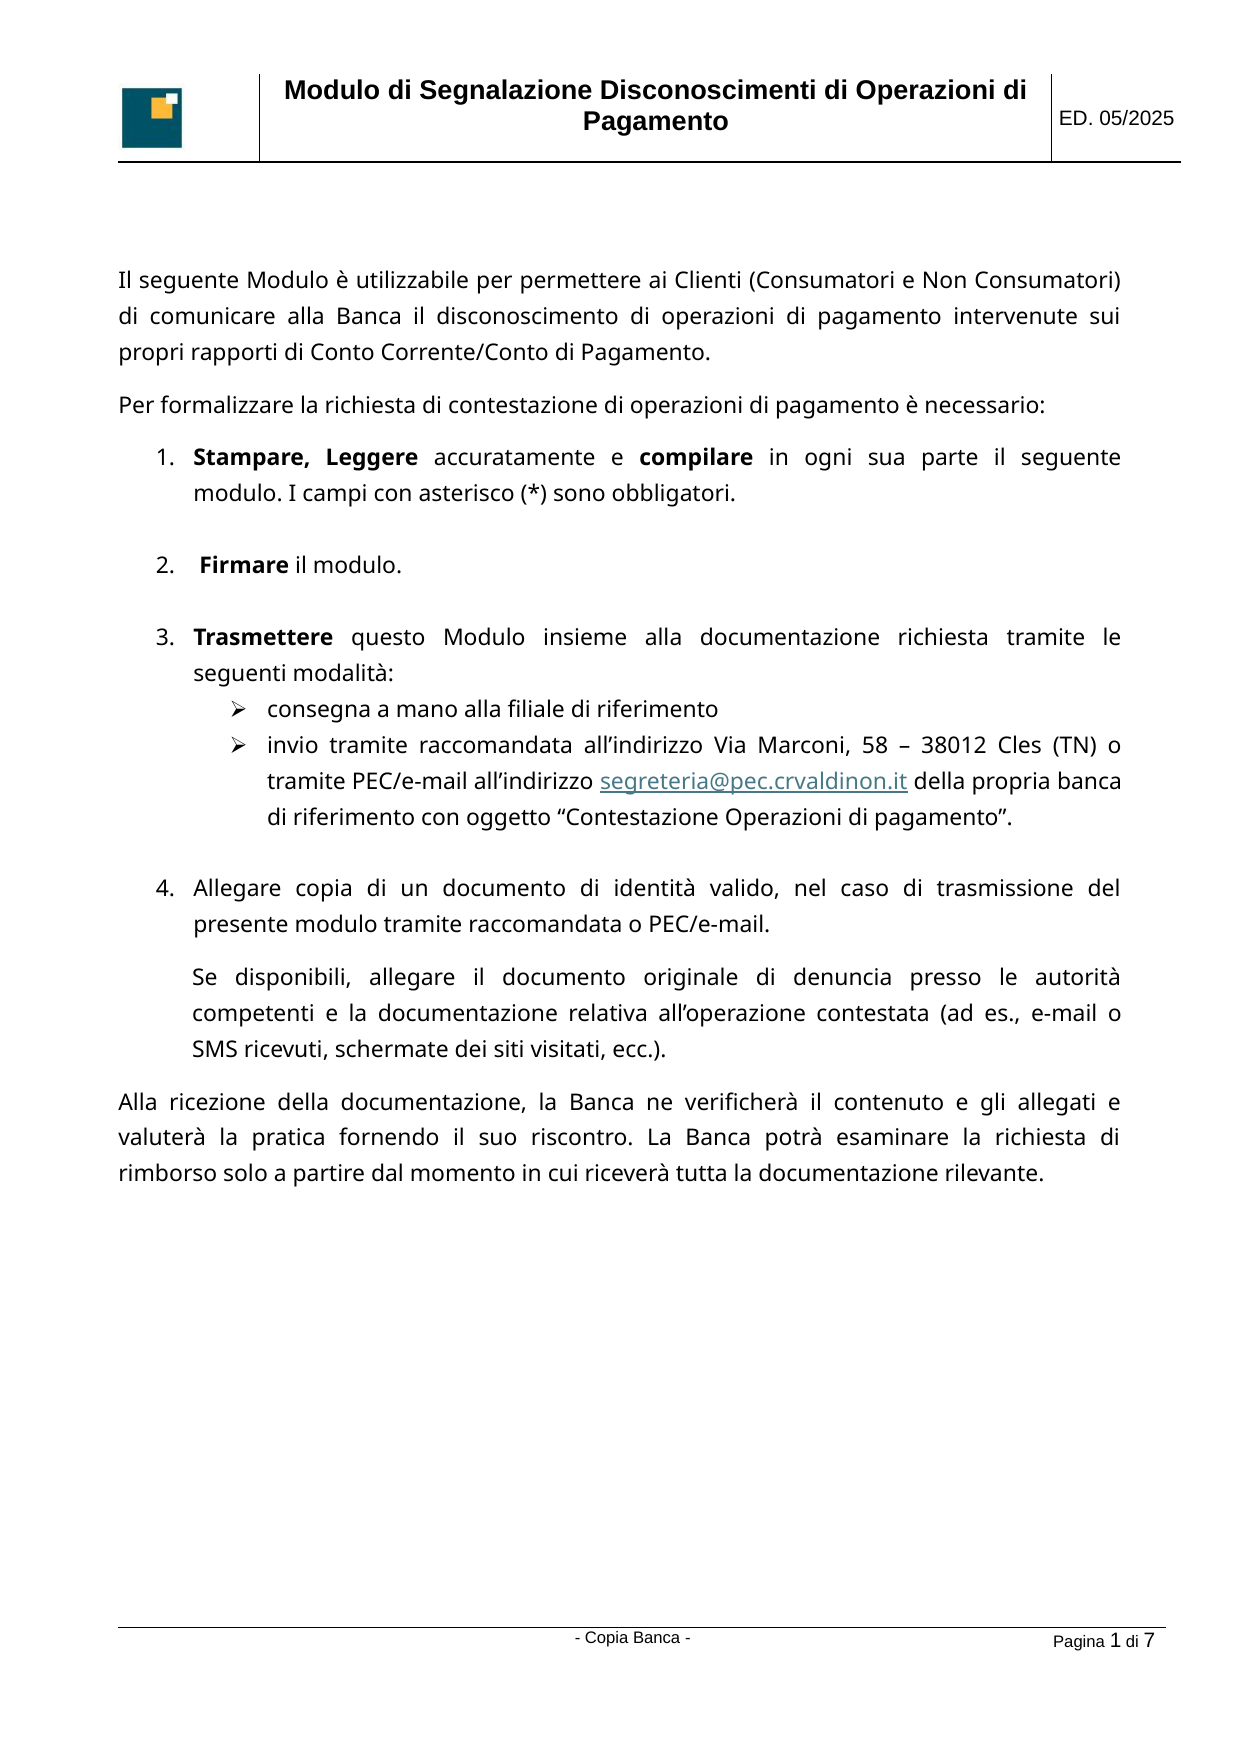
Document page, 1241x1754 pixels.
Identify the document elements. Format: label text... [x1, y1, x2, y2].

text Se disponibili, allegare il documento originale di denuncia presso le autorità competenti e la documentazione relativa all’operazione contestata (ad es., e-mail o SMS ricevuti, schermate dei siti visitati, ecc.). [192, 961, 1122, 1064]
list consegna a mano alla filiale di riferimento [229, 693, 1122, 724]
text Alla ricezione della documentazione, la Banca ne verificherà il contenuto e gli allegati e valuterà la pratica fornendo il suo riscontro. La Banca potrà esaminare la richiesta di rimborso solo a partire dal momento in cui riceverà tutta la documentazione rilevante. [118, 1085, 1122, 1188]
text Per formalizzare la richiesta di contestazione di operazioni di pagamento è necessario: [118, 388, 1122, 420]
picture [118, 83, 187, 152]
list Firmare il modulo. [156, 549, 1122, 580]
list invio tramite raccomandata all’indirizzo Via Marconi, 58 – 38012 Cles (TN) o tramite PEC/e-mail all’indirizzo segreteria@pec.crvaldinon.it della propria banca di riferimento con oggetto “Contestazione Operazioni di pagamento”. [229, 729, 1122, 832]
list Stampare, Leggere accuratamente e compilare in ogni sua parte il seguente modulo. I campi con asterisco (*) sono obbligatori. [156, 441, 1122, 508]
list Allegare copia di un documento di identità valido, nel caso di trasmissione del presente modulo tramite raccomandata o PEC/e-mail. [156, 872, 1122, 939]
list Trasmettere questo Modulo insieme alla documentazione richiesta tramite le seguenti modalità: [156, 621, 1122, 688]
text Il seguente Modulo è utilizzabile per permettere ai Clienti (Consumatori e Non Consumatori) di comunicare alla Banca il disconoscimento di operazioni di pagamento intervenute sui propri rapporti di Conto Corrente/Conto di Pagamento. [118, 264, 1122, 367]
